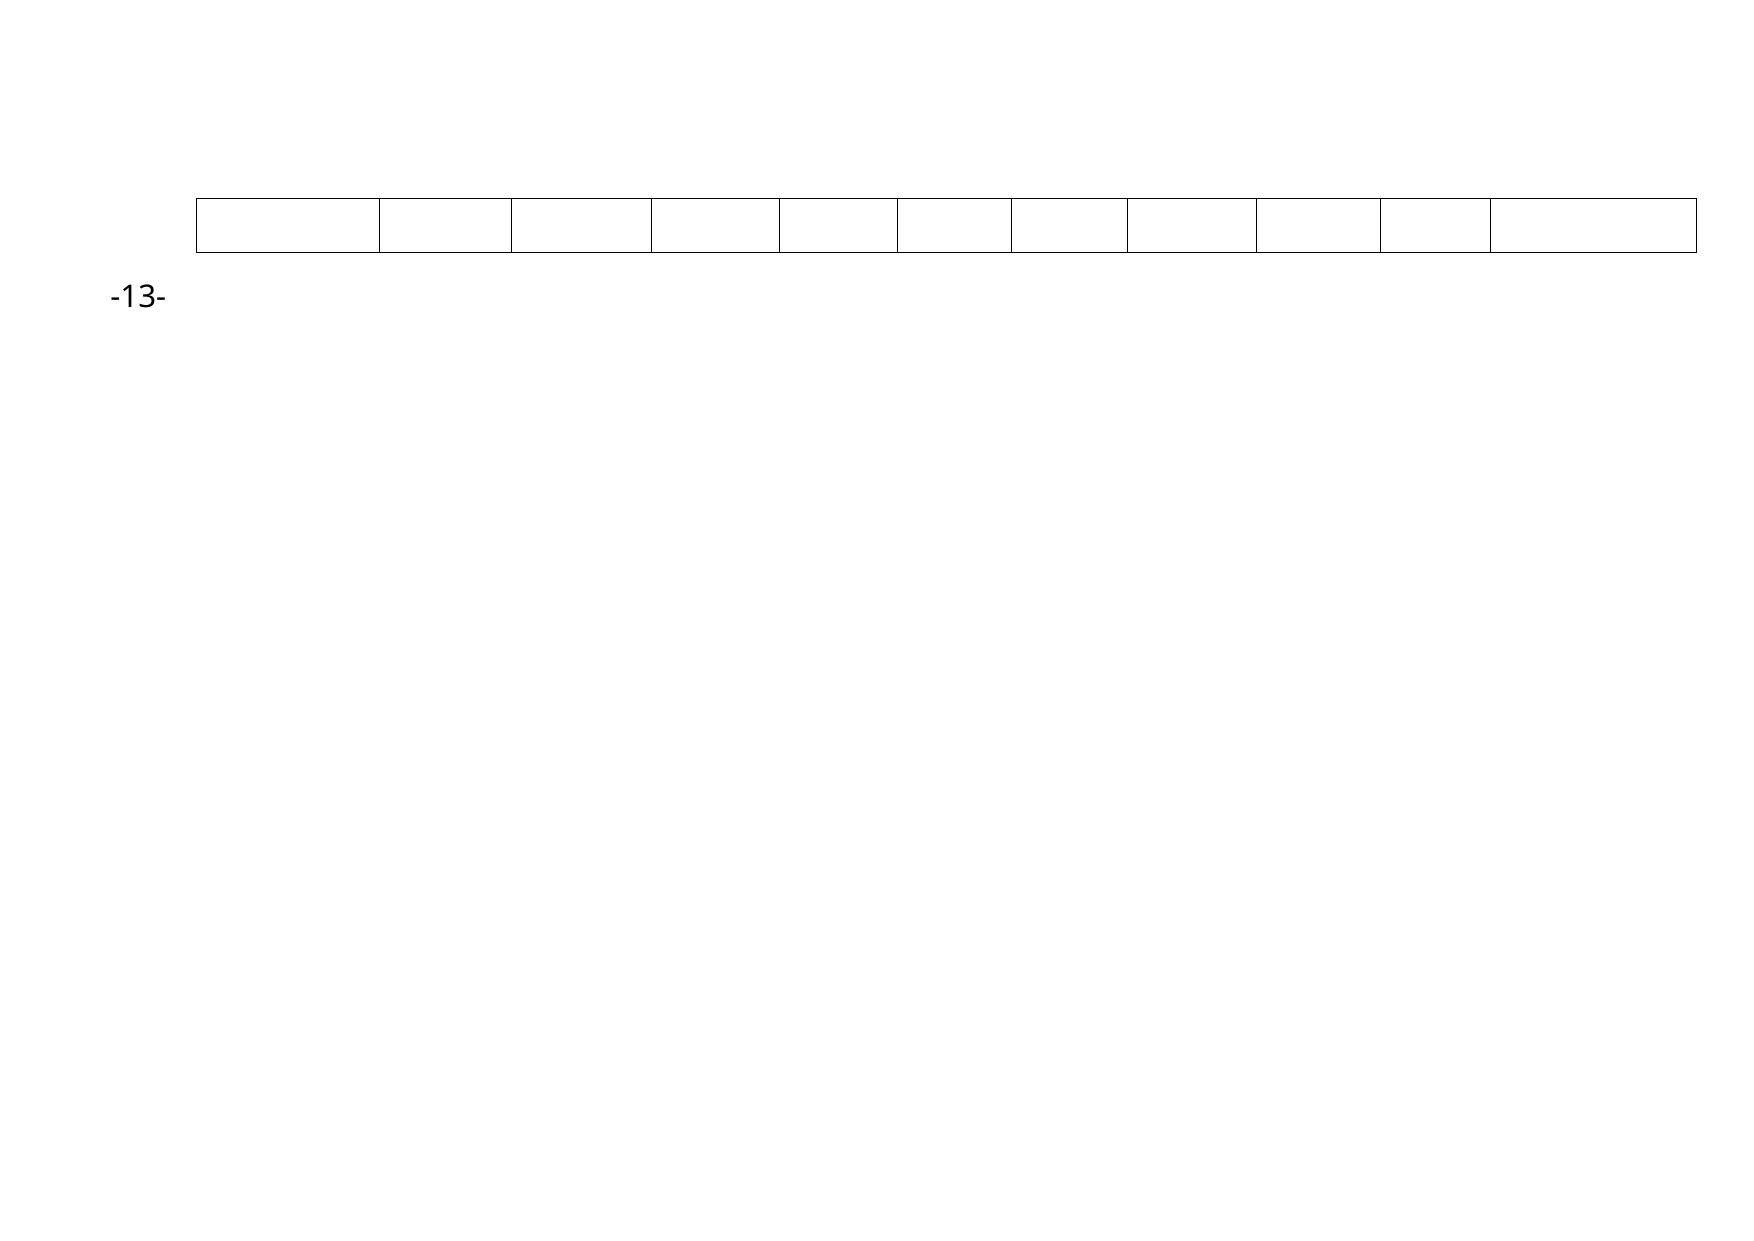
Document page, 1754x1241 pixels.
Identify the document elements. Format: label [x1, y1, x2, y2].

table_cell [1381, 199, 1490, 252]
table_cell [512, 199, 651, 252]
table_cell [380, 199, 511, 252]
table_cell [1491, 199, 1696, 252]
table_cell [652, 199, 779, 252]
table_cell [1012, 199, 1127, 252]
table_cell [780, 199, 897, 252]
table_cell [197, 199, 379, 252]
table_cell [1257, 199, 1380, 252]
table_cell [898, 199, 1011, 252]
table_cell [1128, 199, 1256, 252]
